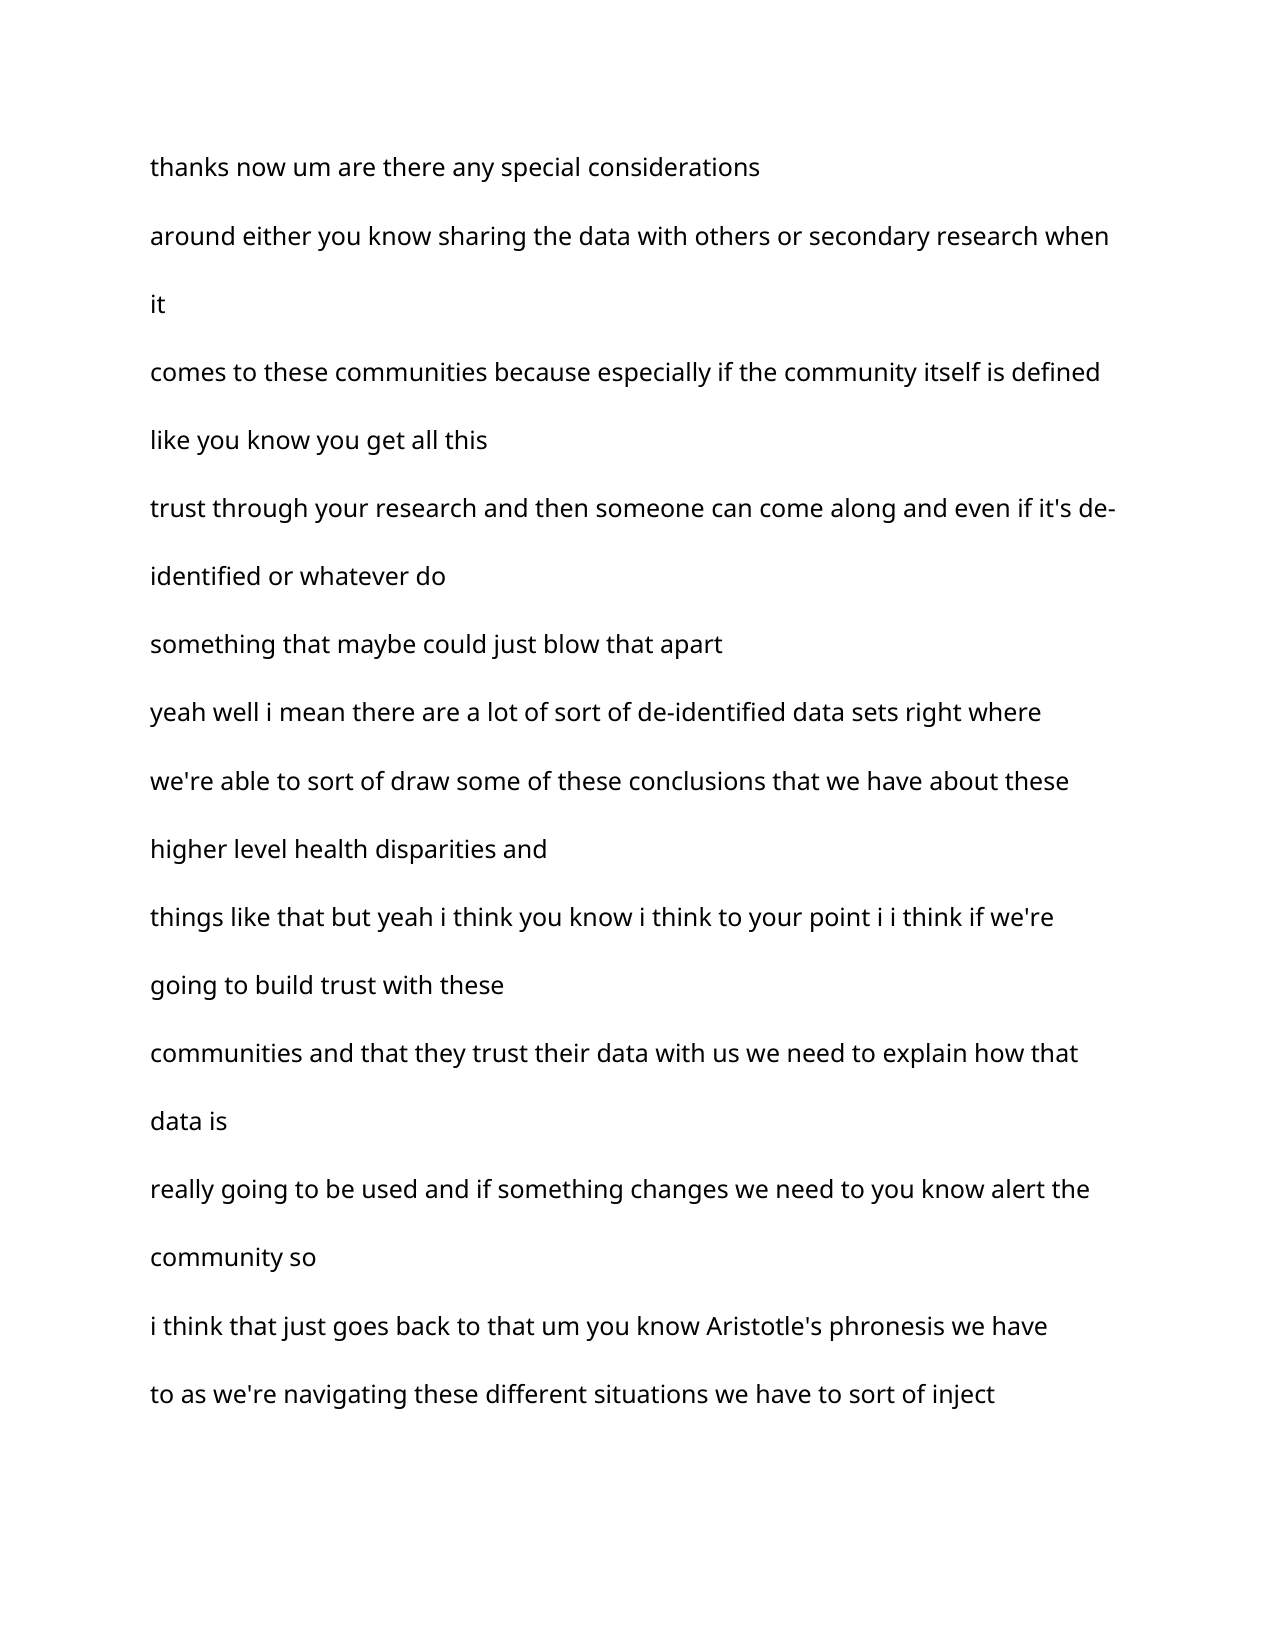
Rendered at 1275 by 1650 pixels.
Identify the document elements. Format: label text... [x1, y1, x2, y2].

text around either you know sharing the data with others or secondary research when it [150, 218, 1125, 320]
text really going to be used and if something changes we need to you know alert the community so [150, 1172, 1125, 1274]
text something that maybe could just blow that apart [150, 627, 1125, 661]
text communities and that they trust their data with us we need to explain how that data is [150, 1036, 1125, 1138]
text to as we're navigating these different situations we have to sort of inject [150, 1376, 1125, 1410]
text we're able to sort of draw some of these conclusions that we have about these higher level health disparities and [150, 763, 1125, 865]
text yeah well i mean there are a lot of sort of de-identified data sets right where [150, 695, 1125, 729]
text i think that just goes back to that um you know Aristotle's phronesis we have [150, 1308, 1125, 1342]
text thanks now um are there any special considerations [150, 150, 1125, 184]
text trust through your research and then someone can come along and even if it's de-identified or whatever do [150, 491, 1125, 593]
text comes to these communities because especially if the community itself is defined like you know you get all this [150, 354, 1125, 457]
text things like that but yeah i think you know i think to your point i i think if we're going to build trust with these [150, 899, 1125, 1002]
